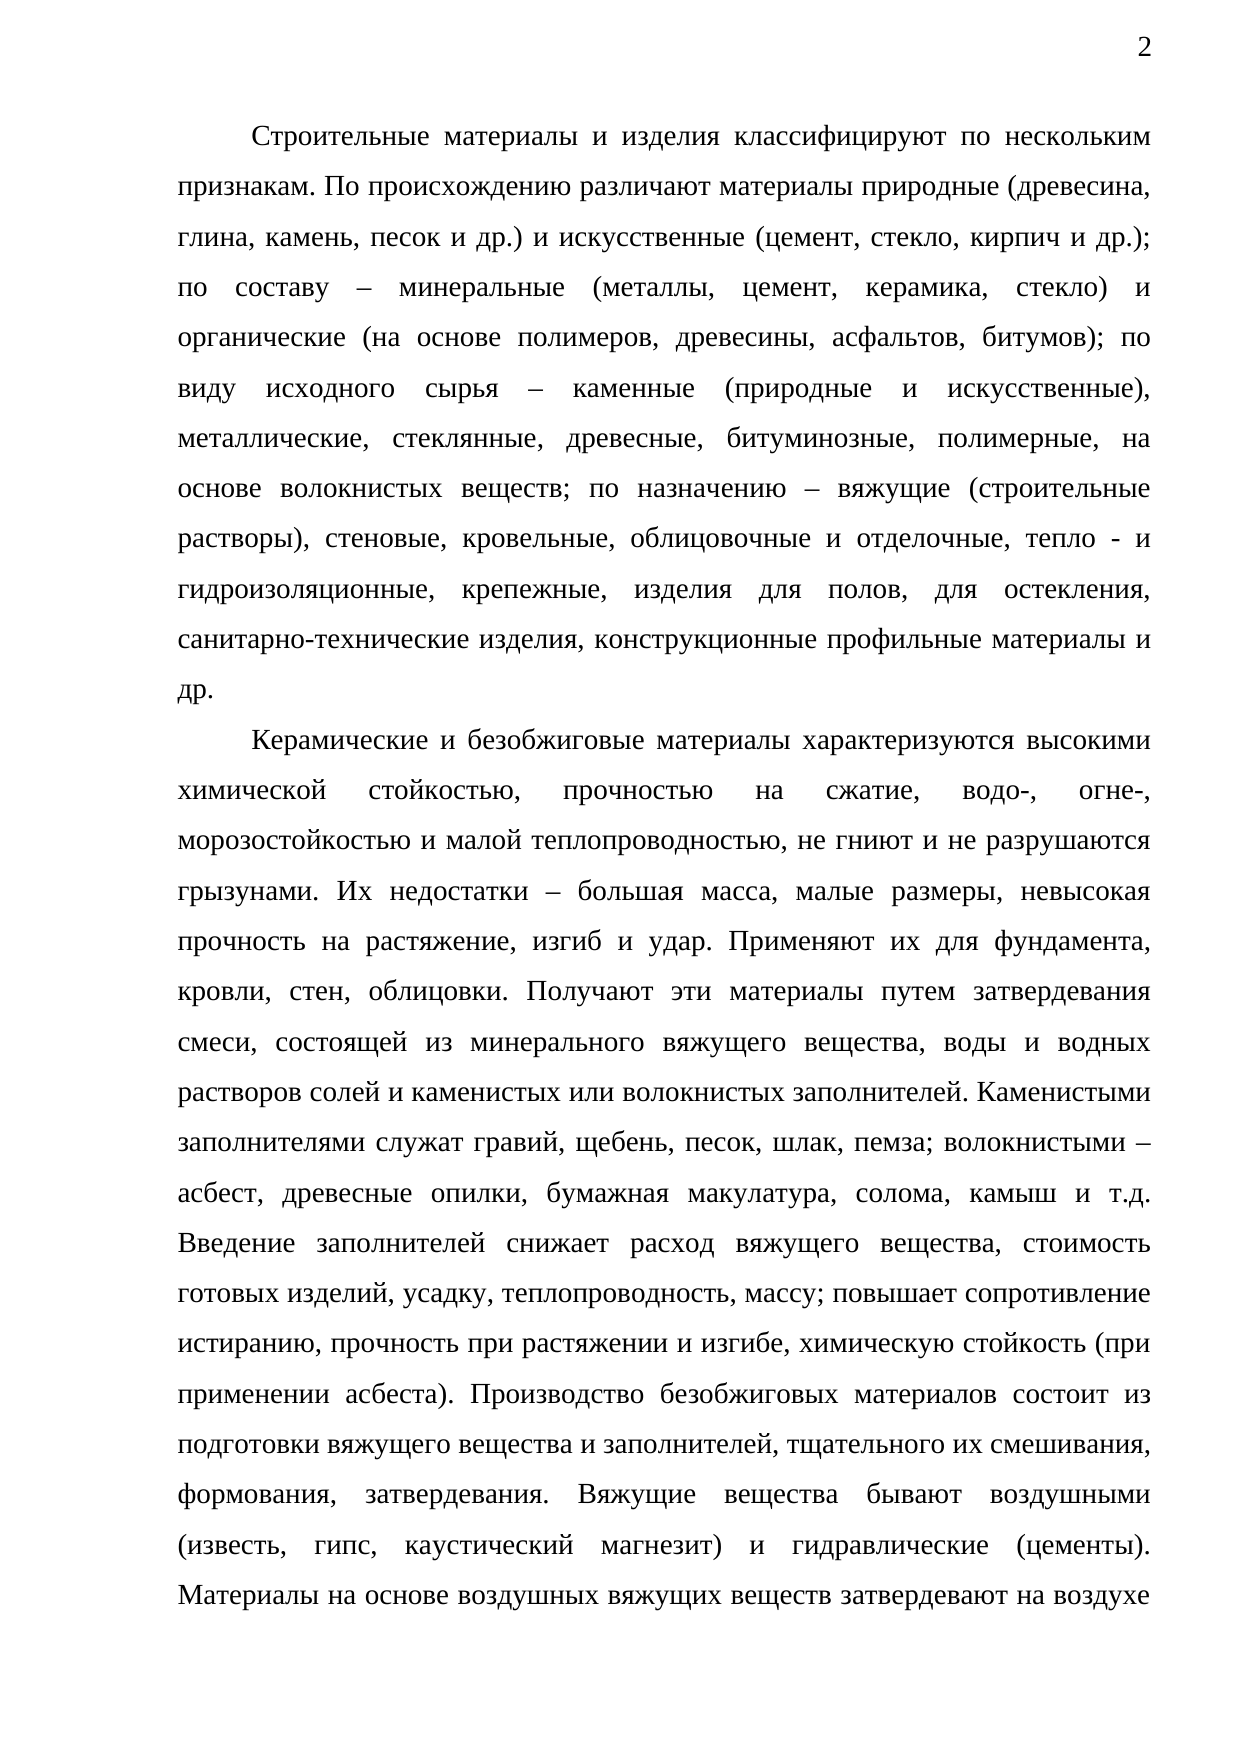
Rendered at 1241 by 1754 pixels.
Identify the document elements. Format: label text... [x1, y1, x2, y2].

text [177, 722, 1152, 1611]
text Строительные материалы и изделия классифицируют по нескольким признакам. По происхождению различают материалы природные (древесина, глина, камень, песок и др.) и искусственные (цемент, стекло, кирпич и др.); по составу – минеральные (металлы, цемент, керамика, стекло) и органические (на основе полимеров, древесины, асфальтов, битумов); по виду исходного сырья – каменные (природные и искусственные), металлические, стеклянные, древесные, битуминозные, полимерные, на основе волокнистых веществ; по назначению – вяжущие (строительные растворы), стеновые, кровельные, облицовочные и отделочные, тепло - и гидроизоляционные, крепежные, изделия для полов, для остекления, санитарно-технические изделия, конструкционные профильные материалы и др. [177, 118, 1152, 705]
